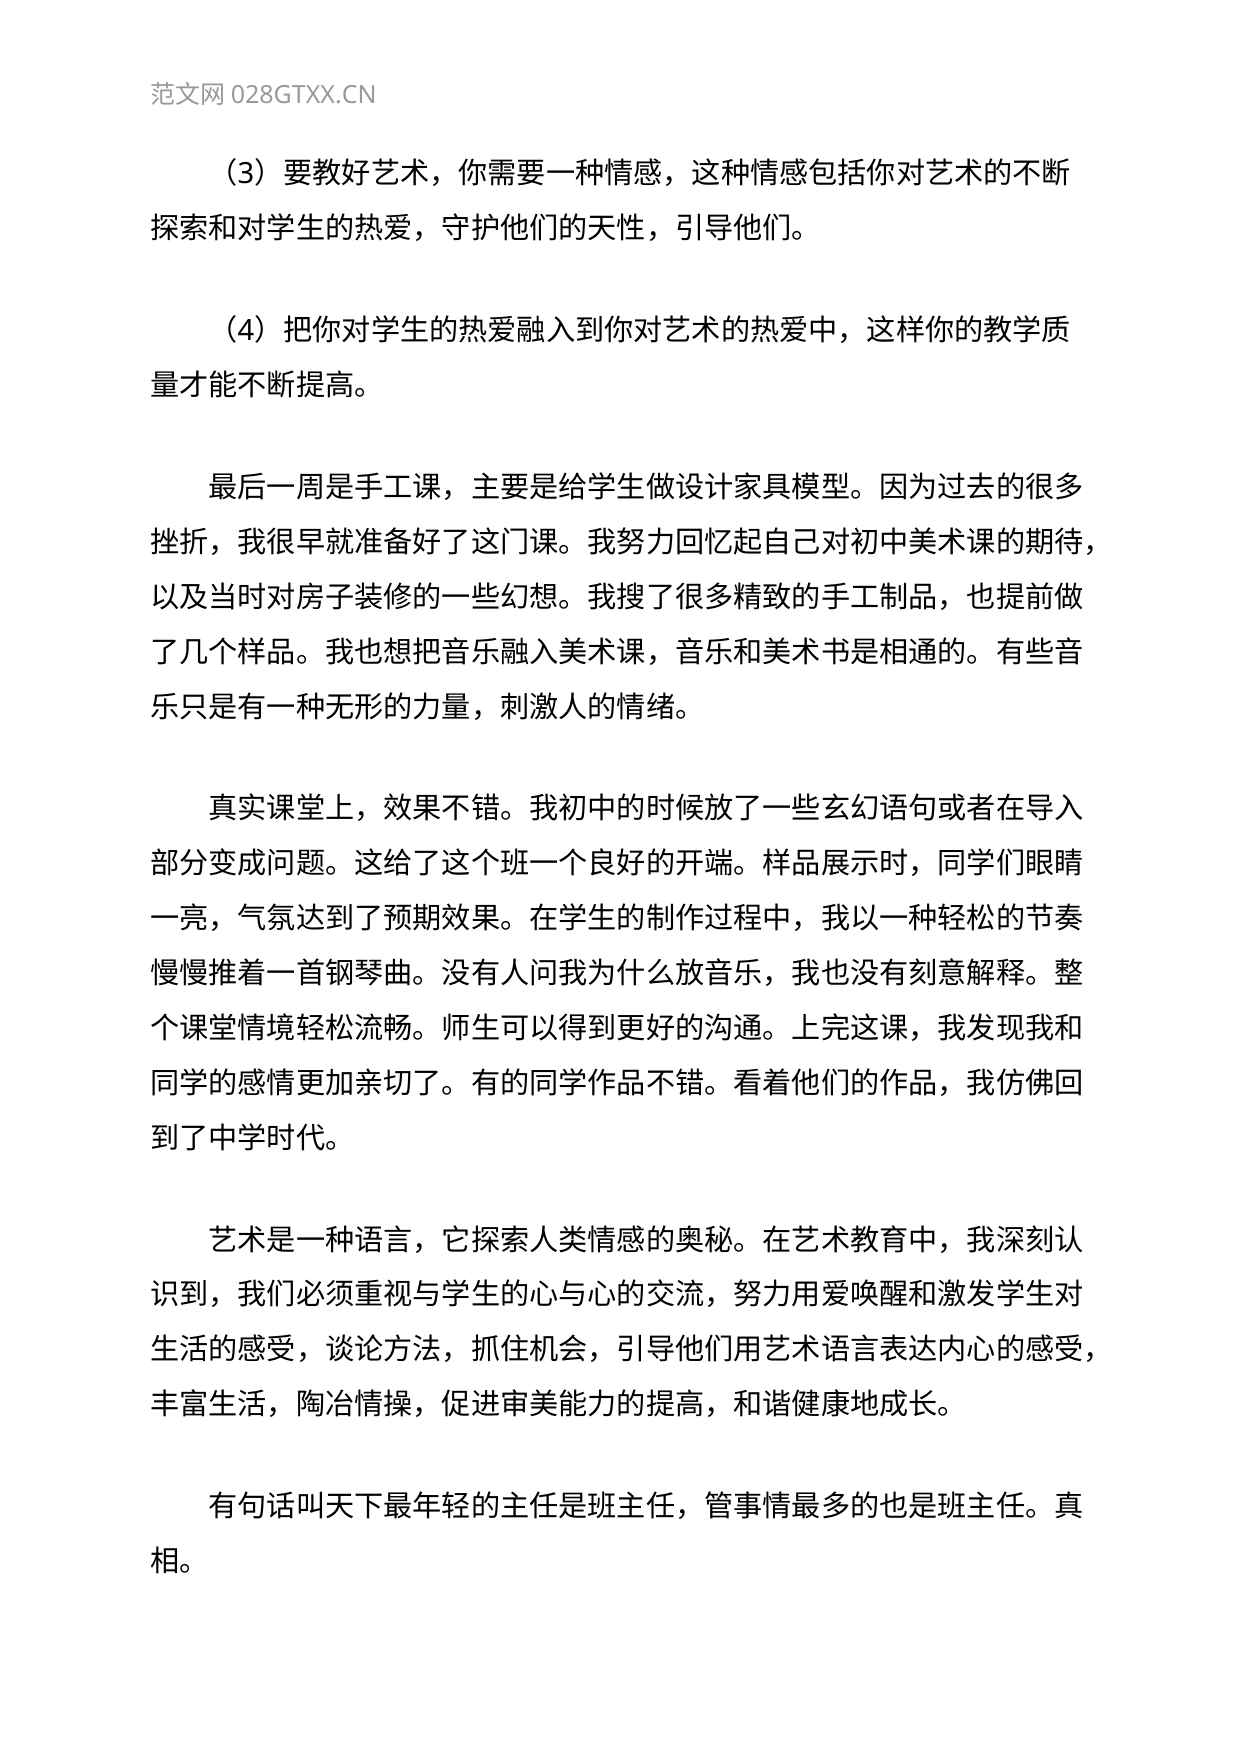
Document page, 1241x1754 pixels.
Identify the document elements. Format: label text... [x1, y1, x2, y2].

text （4）把你对学生的热爱融入到你对艺术的热爱中，这样你的教学质量才能不断提高。 [150, 307, 1090, 404]
text 有句话叫天下最年轻的主任是班主任，管事情最多的也是班主任。真相。 [150, 1482, 1090, 1580]
text （3）要教好艺术，你需要一种情感，这种情感包括你对艺术的不断探索和对学生的热爱，守护他们的天性，引导他们。 [150, 150, 1090, 247]
text 艺术是一种语言，它探索人类情感的奥秘。在艺术教育中，我深刻认识到，我们必须重视与学生的心与心的交流，努力用爱唤醒和激发学生对生活的感受，谈论方法，抓住机会，引导他们用艺术语言表达内心的感受，丰富生活，陶冶情操，促进审美能力的提高，和谐健康地成长。 [150, 1216, 1090, 1423]
text 最后一周是手工课，主要是给学生做设计家具模型。因为过去的很多挫折，我很早就准备好了这门课。我努力回忆起自己对初中美术课的期待，以及当时对房子装修的一些幻想。我搜了很多精致的手工制品，也提前做了几个样品。我也想把音乐融入美术课，音乐和美术书是相通的。有些音乐只是有一种无形的力量，刺激人的情绪。 [150, 463, 1090, 725]
text 真实课堂上，效果不错。我初中的时候放了一些玄幻语句或者在导入部分变成问题。这给了这个班一个良好的开端。样品展示时，同学们眼睛一亮，气氛达到了预期效果。在学生的制作过程中，我以一种轻松的节奏慢慢推着一首钢琴曲。没有人问我为什么放音乐，我也没有刻意解释。整个课堂情境轻松流畅。师生可以得到更好的沟通。上完这课，我发现我和同学的感情更加亲切了。有的同学作品不错。看着他们的作品，我仿佛回到了中学时代。 [150, 785, 1090, 1157]
